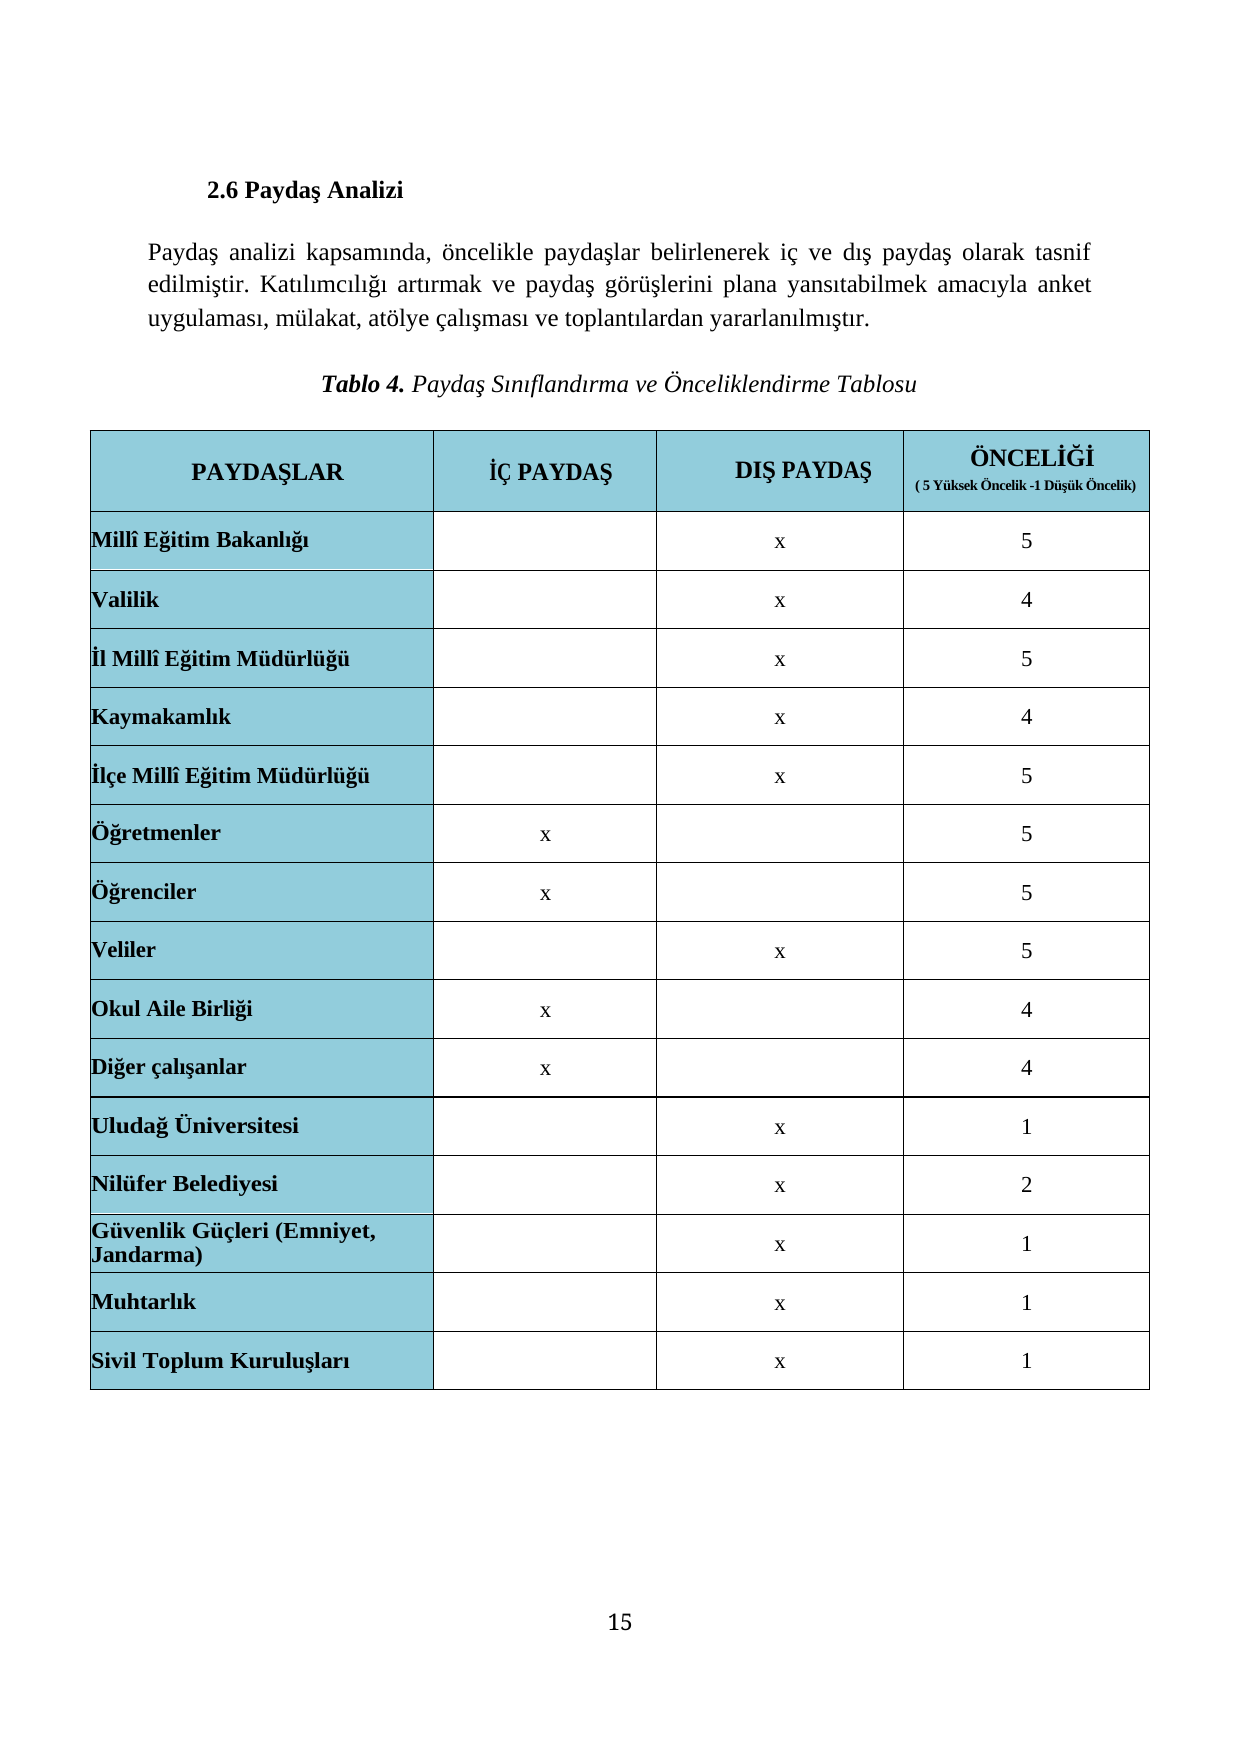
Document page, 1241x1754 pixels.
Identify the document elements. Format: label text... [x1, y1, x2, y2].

table_cell 5 [904, 512, 1149, 569]
table_header İÇ PAYDAŞ [434, 431, 656, 511]
table_cell Okul Aile Birliği [91, 980, 433, 1038]
table_cell [434, 512, 656, 569]
table_cell x [657, 571, 903, 628]
table_cell [434, 1098, 656, 1155]
table_cell [434, 1215, 656, 1272]
table_cell x [434, 1039, 656, 1096]
table_cell [657, 1039, 903, 1096]
table_cell x [657, 512, 903, 569]
table_cell 5 [904, 629, 1149, 687]
table_cell 1 [904, 1215, 1149, 1272]
table_cell x [657, 1332, 903, 1389]
text Tablo 4. Paydaş Sınıflandırma ve Önceliklendirme Tablosu [148, 369, 1092, 397]
table_cell [434, 571, 656, 628]
table_cell [434, 1156, 656, 1213]
table_cell x [657, 922, 903, 979]
text Paydaş analizi kapsamında, öncelikle paydaşlar belirlenerek iç ve dış paydaş olarak tasnif edilmiştir. Katılımcılığı artırmak ve paydaş görüşlerini plana yansıtabilmek amacıyla anket uygulaması, mülakat, atölye çalışması ve toplantılardan yararlanılmıştır. [148, 237, 1092, 331]
table_cell 4 [904, 1039, 1149, 1096]
table_cell [277, 1273, 433, 1331]
table_cell İlçe Millî Eğitim Müdürlüğü [91, 746, 433, 804]
table_cell 1 [904, 1273, 1149, 1331]
table_cell x [434, 980, 656, 1038]
table_cell 5 [904, 863, 1149, 921]
table_cell Nilüfer Belediyesi [91, 1156, 433, 1213]
table_cell x [657, 1273, 903, 1331]
table_cell [277, 863, 433, 921]
table_cell İl Millî Eğitim Müdürlüğü [91, 629, 433, 687]
table_cell [434, 1273, 656, 1331]
table_cell [657, 805, 903, 862]
table_cell [434, 629, 656, 687]
table_cell 4 [904, 980, 1149, 1038]
table_cell 5 [904, 746, 1149, 804]
table_cell [434, 1332, 656, 1389]
table_header PAYDAŞLAR [91, 431, 433, 511]
table_header DIŞ PAYDAŞ [657, 431, 903, 511]
table_cell Öğrenciler [91, 863, 277, 921]
table_cell 4 [904, 688, 1149, 745]
table_cell 2 [904, 1156, 1149, 1213]
table_header ÖNCELİĞİ ( 5 Yüksek Öncelik -1 Düşük Öncelik) [904, 431, 1149, 511]
table_cell x [657, 1156, 903, 1213]
table_cell x [657, 629, 903, 687]
table_cell x [657, 1215, 903, 1272]
subtitle 2.6 Paydaş Analizi [207, 175, 1092, 203]
table_cell Millî Eğitim Bakanlığı [91, 512, 433, 569]
table_cell [434, 688, 656, 745]
table_cell x [434, 805, 656, 862]
table_cell x [657, 688, 903, 745]
table_cell Uludağ Üniversitesi [91, 1098, 433, 1155]
table_cell x [657, 746, 903, 804]
table_cell 1 [904, 1332, 1149, 1389]
table_cell Güvenlik Güçleri (Emniyet, Jandarma) [91, 1215, 433, 1272]
table_cell 1 [904, 1098, 1149, 1155]
table_cell [657, 980, 903, 1038]
table_cell x [434, 863, 656, 921]
table_cell Muhtarlık [91, 1273, 277, 1331]
table_cell [434, 746, 656, 804]
table_cell Valilik [91, 571, 433, 628]
table_cell Diğer çalışanlar [91, 1039, 433, 1096]
table_cell Kaymakamlık [91, 688, 433, 745]
table_cell Veliler [91, 922, 433, 979]
table_cell 5 [904, 922, 1149, 979]
table_cell 4 [904, 571, 1149, 628]
table_cell [434, 922, 656, 979]
table_cell x [657, 1098, 903, 1155]
table_cell 5 [904, 805, 1149, 862]
table_cell [657, 863, 903, 921]
table_cell Sivil Toplum Kuruluşları [91, 1332, 433, 1389]
table_cell Öğretmenler [91, 805, 433, 862]
